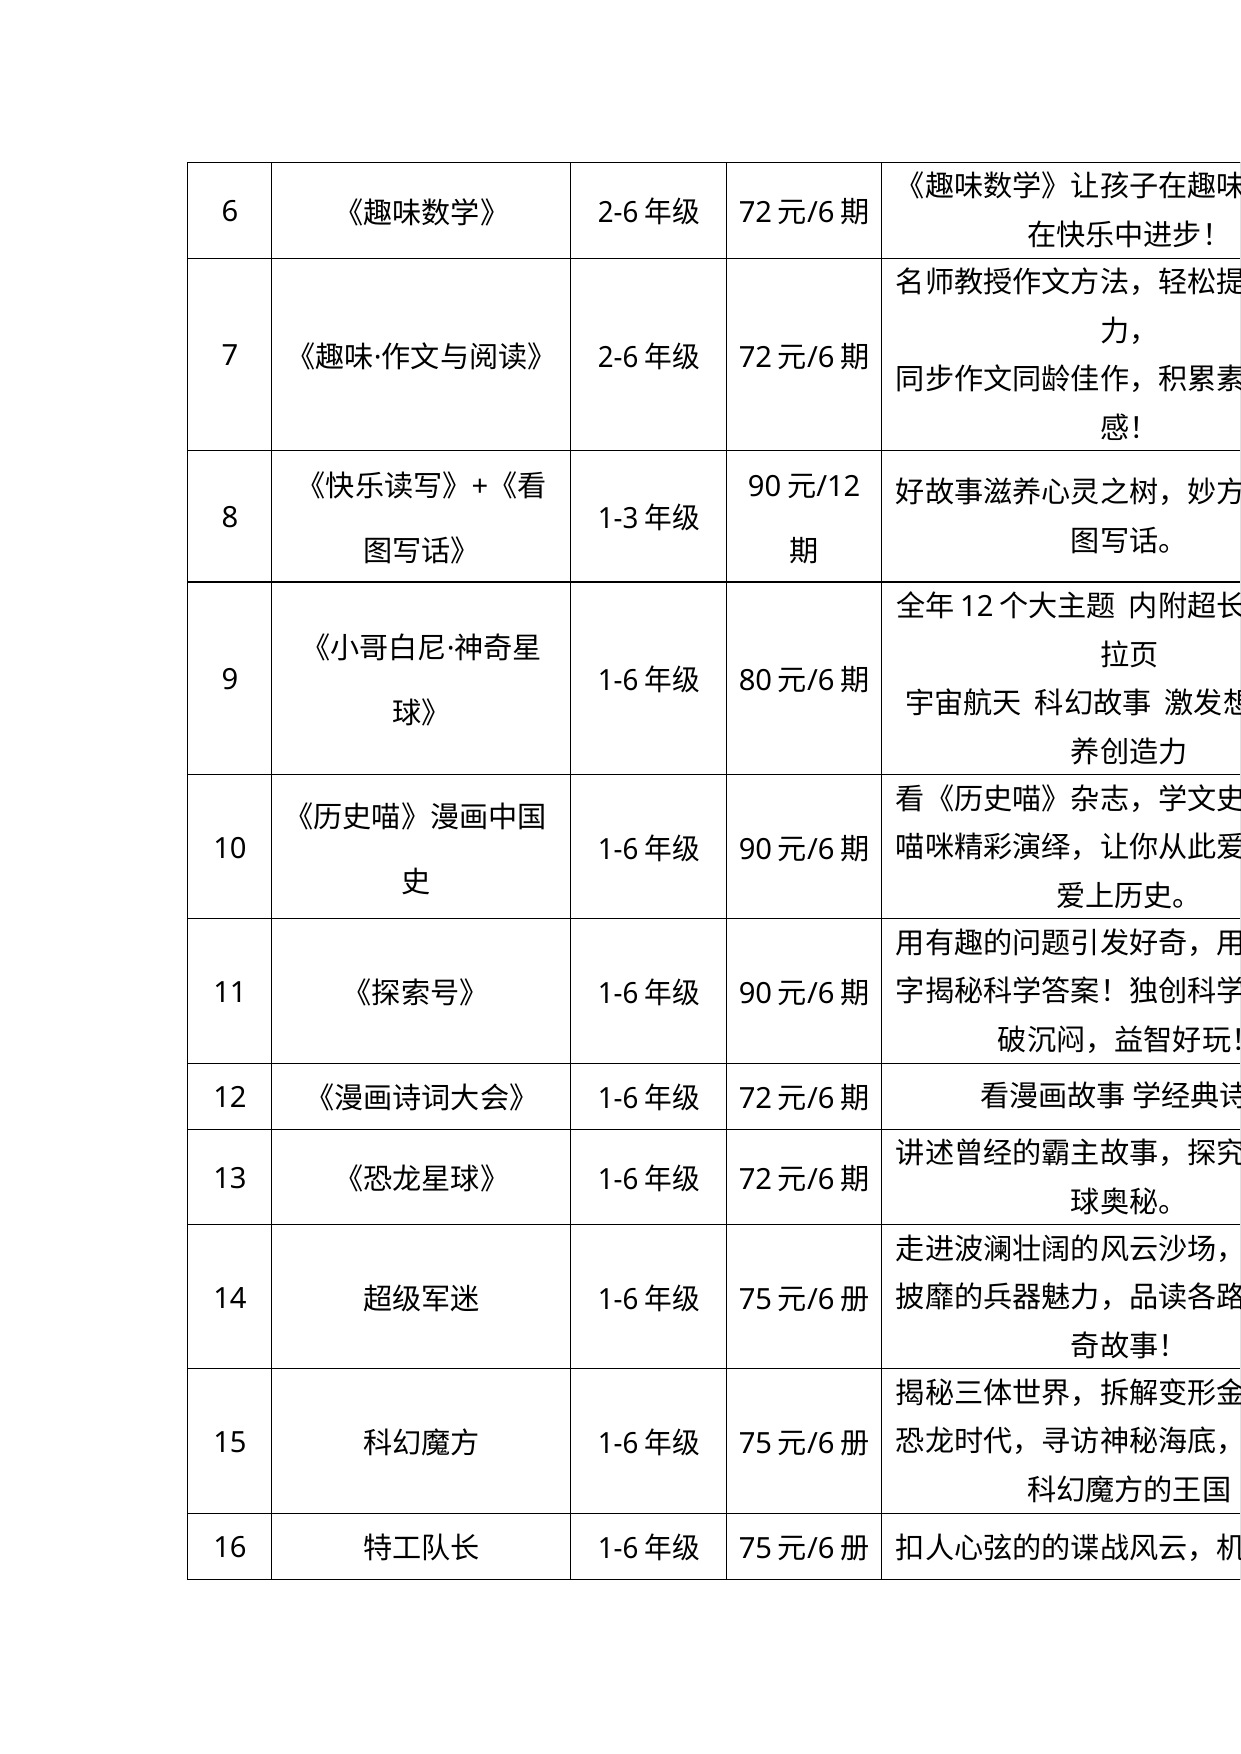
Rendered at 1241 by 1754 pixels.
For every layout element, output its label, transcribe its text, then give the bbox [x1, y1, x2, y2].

table_cell 特工队长 [272, 1514, 570, 1578]
table_cell 《趣味数学》 [272, 163, 570, 258]
table_cell 科幻魔方 [272, 1369, 570, 1512]
table_cell 1-6年级 [571, 1130, 726, 1224]
table_cell 75元/6册 [727, 1369, 881, 1512]
table_cell 8 [188, 451, 271, 581]
table_cell 75元/6册 [727, 1514, 881, 1578]
table_cell 《历史喵》漫画中国史 [272, 775, 570, 918]
table_cell 1-6年级 [571, 1064, 726, 1128]
table_cell 72元/6期 [727, 259, 881, 450]
table_cell 1-6年级 [571, 1369, 726, 1512]
table_cell 6 [188, 163, 271, 258]
table_cell 80元/6期 [727, 583, 881, 774]
table_cell 16 [188, 1514, 271, 1578]
table_cell 75元/6册 [727, 1225, 881, 1368]
table_cell 1-6年级 [571, 1225, 726, 1368]
table_cell 揭秘三体世界，拆解变形金刚，重现恐龙时代，寻访神秘海底，一起走进科幻魔方的王国 [882, 1369, 1240, 1512]
table_cell 13 [188, 1130, 271, 1224]
table_cell 7 [188, 259, 271, 450]
table_cell 名师教授作文方法，轻松提升写作能力， 同步作文同龄佳作，积累素材激发灵感！ [882, 259, 1240, 450]
table_cell 好故事滋养心灵之树，妙方法教你看图写话。 [882, 451, 1240, 581]
table_cell 《恐龙星球》 [272, 1130, 570, 1224]
table_cell 14 [188, 1225, 271, 1368]
table_cell 90元/6期 [727, 775, 881, 918]
table_cell 1-3年级 [571, 451, 726, 581]
table_cell 72元/6期 [727, 1130, 881, 1224]
table_cell 超级军迷 [272, 1225, 570, 1368]
table_cell 全年12个大主题 内附超长震撼全彩拉页 宇宙航天 科幻故事 激发想象力 培养创造力 [882, 583, 1240, 774]
table_cell 看漫画故事 学经典诗词 [882, 1064, 1240, 1128]
table_cell 1-6年级 [571, 919, 726, 1062]
table_cell 用有趣的问题引发好奇，用轻松的文字揭秘科学答案！独创科学闯关，打破沉闷，益智好玩！ [882, 919, 1240, 1062]
table_cell 72元/6期 [727, 1064, 881, 1128]
table_cell 《趣味·作文与阅读》 [272, 259, 570, 450]
table_cell 2-6年级 [571, 163, 726, 258]
table_cell 《趣味数学》让孩子在趣味中学习，在快乐中进步！ [882, 163, 1240, 258]
table_cell 《漫画诗词大会》 [272, 1064, 570, 1128]
table_cell 讲述曾经的霸主故事，探究远古的地球奥秘。 [882, 1130, 1240, 1224]
table_cell 1-6年级 [571, 775, 726, 918]
table_cell 10 [188, 775, 271, 918]
table_cell 9 [188, 583, 271, 774]
table_cell 15 [188, 1369, 271, 1512]
table_cell 11 [188, 919, 271, 1062]
table_cell 90元/6期 [727, 919, 881, 1062]
table_cell 看《历史喵》杂志，学文史，十二只喵咪精彩演绎，让你从此爱上阅读、爱上历史。 [882, 775, 1240, 918]
table_cell 《小哥白尼·神奇星球》 [272, 583, 570, 774]
table_cell 12 [188, 1064, 271, 1128]
table_cell 《快乐读写》+《看图写话》 [272, 451, 570, 581]
table_cell 72元/6期 [727, 163, 881, 258]
table_cell 1-6年级 [571, 1514, 726, 1578]
table_cell 90元/12期 [727, 451, 881, 581]
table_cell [882, 1514, 1240, 1578]
table_cell 1-6年级 [571, 583, 726, 774]
table_cell 2-6年级 [571, 259, 726, 450]
table_cell 《探索号》 [272, 919, 570, 1062]
table_cell 走进波澜壮阔的风云沙场，感受所向披靡的兵器魅力，品读各路英雄的传奇故事！ [882, 1225, 1240, 1368]
